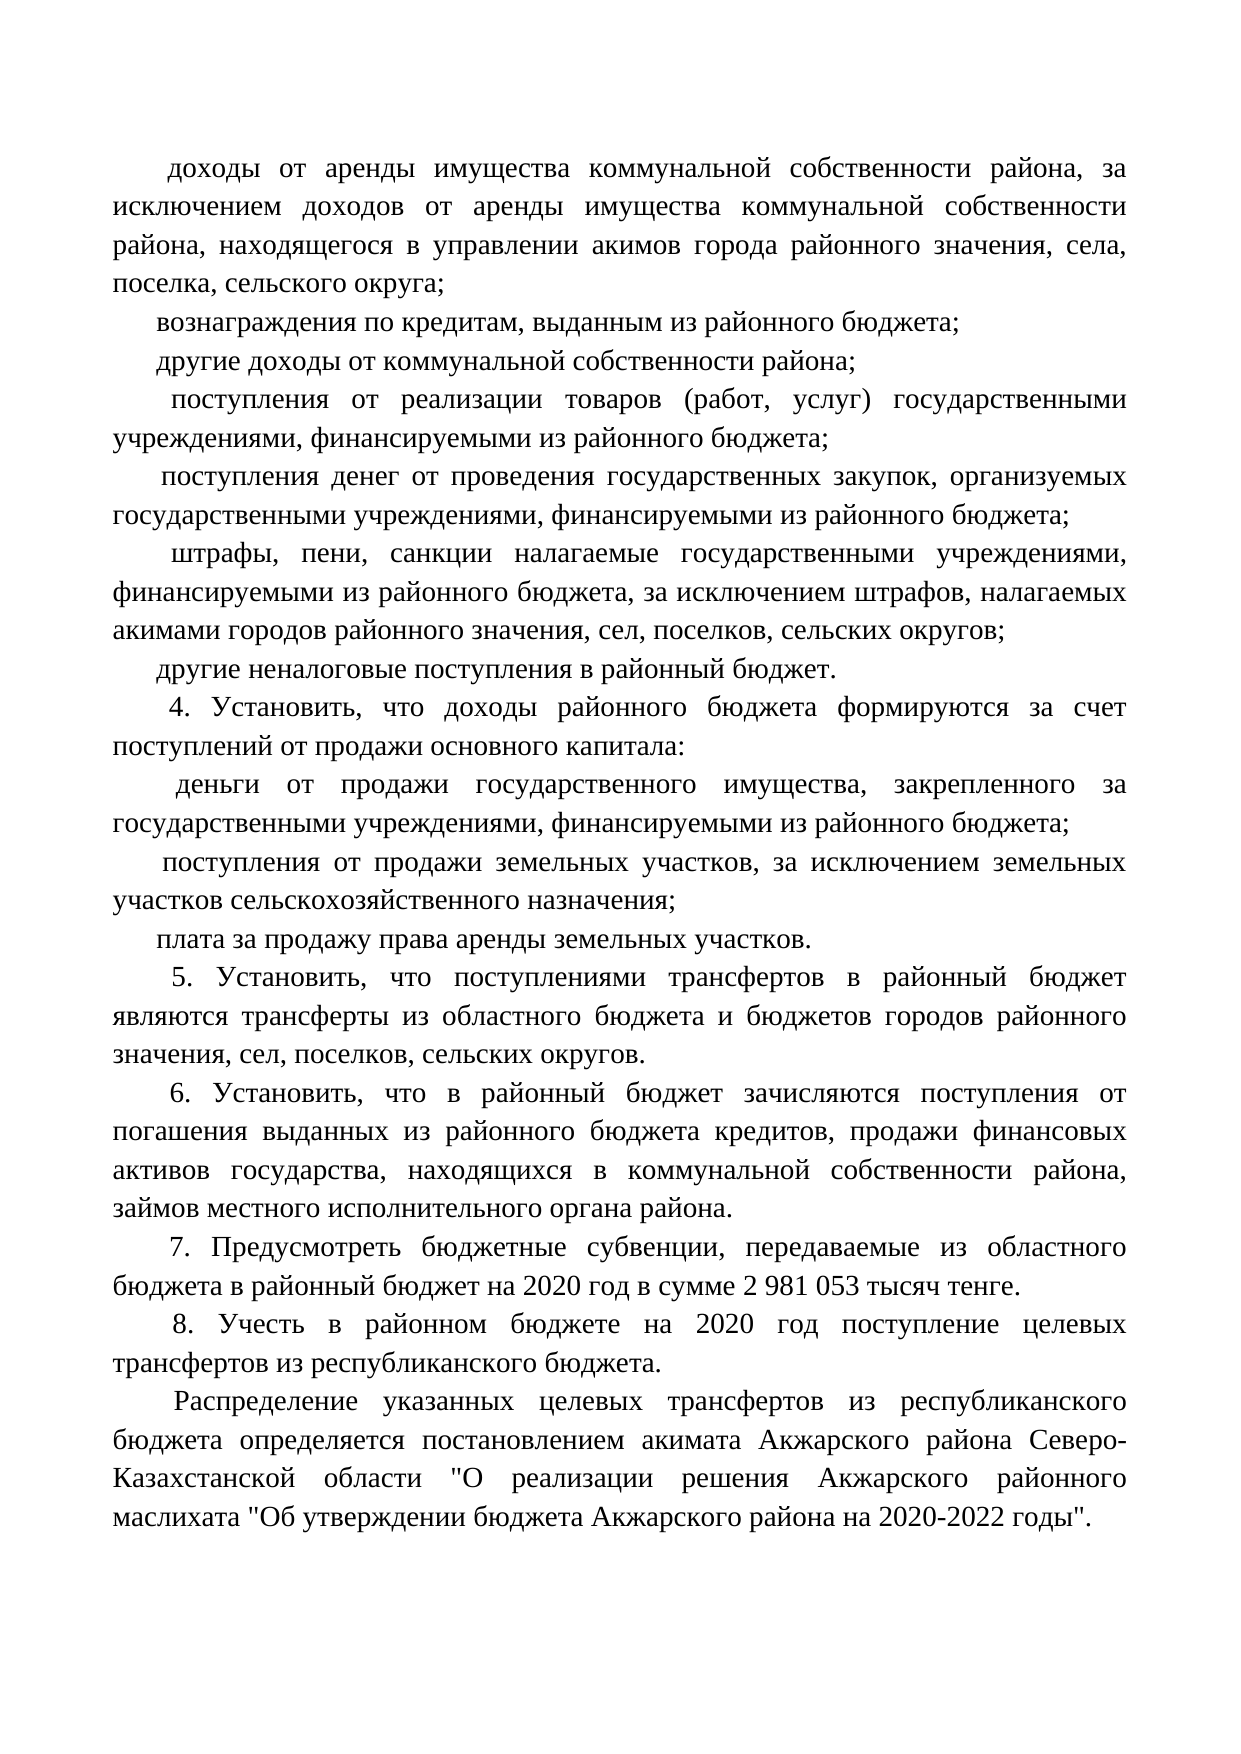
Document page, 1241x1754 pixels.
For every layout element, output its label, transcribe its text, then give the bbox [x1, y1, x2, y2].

text Распределение указанных целевых трансфертов из республиканского бюджета определяется постановлением акимата Акжарского района Северо-Казахстанской области "О реализации решения Акжарского районного маслихата "Об утверждении бюджета Акжарского района на 2020-2022 годы". [112, 1383, 1128, 1532]
text вознаграждения по кредитам, выданным из районного бюджета; [112, 304, 1128, 338]
text штрафы, пени, санкции налагаемые государственными учреждениями, финансируемыми из районного бюджета, за исключением штрафов, налагаемых акимами городов районного значения, сел, поселков, сельских округов; [112, 535, 1128, 646]
text поступления денег от проведения государственных закупок, организуемых государственными учреждениями, финансируемыми из районного бюджета; [112, 458, 1128, 530]
text поступления от реализации товаров (работ, услуг) государственными учреждениями, финансируемыми из районного бюджета; [112, 381, 1128, 453]
text 5. Установить, что поступлениями трансфертов в районный бюджет являются трансферты из областного бюджета и бюджетов городов районного значения, сел, поселков, сельских округов. [112, 959, 1128, 1070]
text другие неналоговые поступления в районный бюджет. [112, 651, 1128, 684]
text другие доходы от коммунальной собственности района; [112, 343, 1128, 376]
text плата за продажу права аренды земельных участков. [112, 921, 1128, 954]
text 7. Предусмотреть бюджетные субвенции, передаваемые из областного бюджета в районный бюджет на 2020 год в сумме 2 981 053 тысяч тенге. [112, 1229, 1128, 1301]
text деньги от продажи государственного имущества, закрепленного за государственными учреждениями, финансируемыми из районного бюджета; [112, 767, 1128, 839]
text 6. Установить, что в районный бюджет зачисляются поступления от погашения выданных из районного бюджета кредитов, продажи финансовых активов государства, находящихся в коммунальной собственности района, займов местного исполнительного органа района. [112, 1075, 1128, 1224]
text 8. Учесть в районном бюджете на 2020 год поступление целевых трансфертов из республиканского бюджета. [112, 1306, 1128, 1378]
text 4. Установить, что доходы районного бюджета формируются за счет поступлений от продажи основного капитала: [112, 689, 1128, 762]
text доходы от аренды имущества коммунальной собственности района, за исключением доходов от аренды имущества коммунальной собственности района, находящегося в управлении акимов города районного значения, села, поселка, сельского округа; [112, 150, 1128, 299]
text поступления от продажи земельных участков, за исключением земельных участков сельскохозяйственного назначения; [112, 844, 1128, 916]
